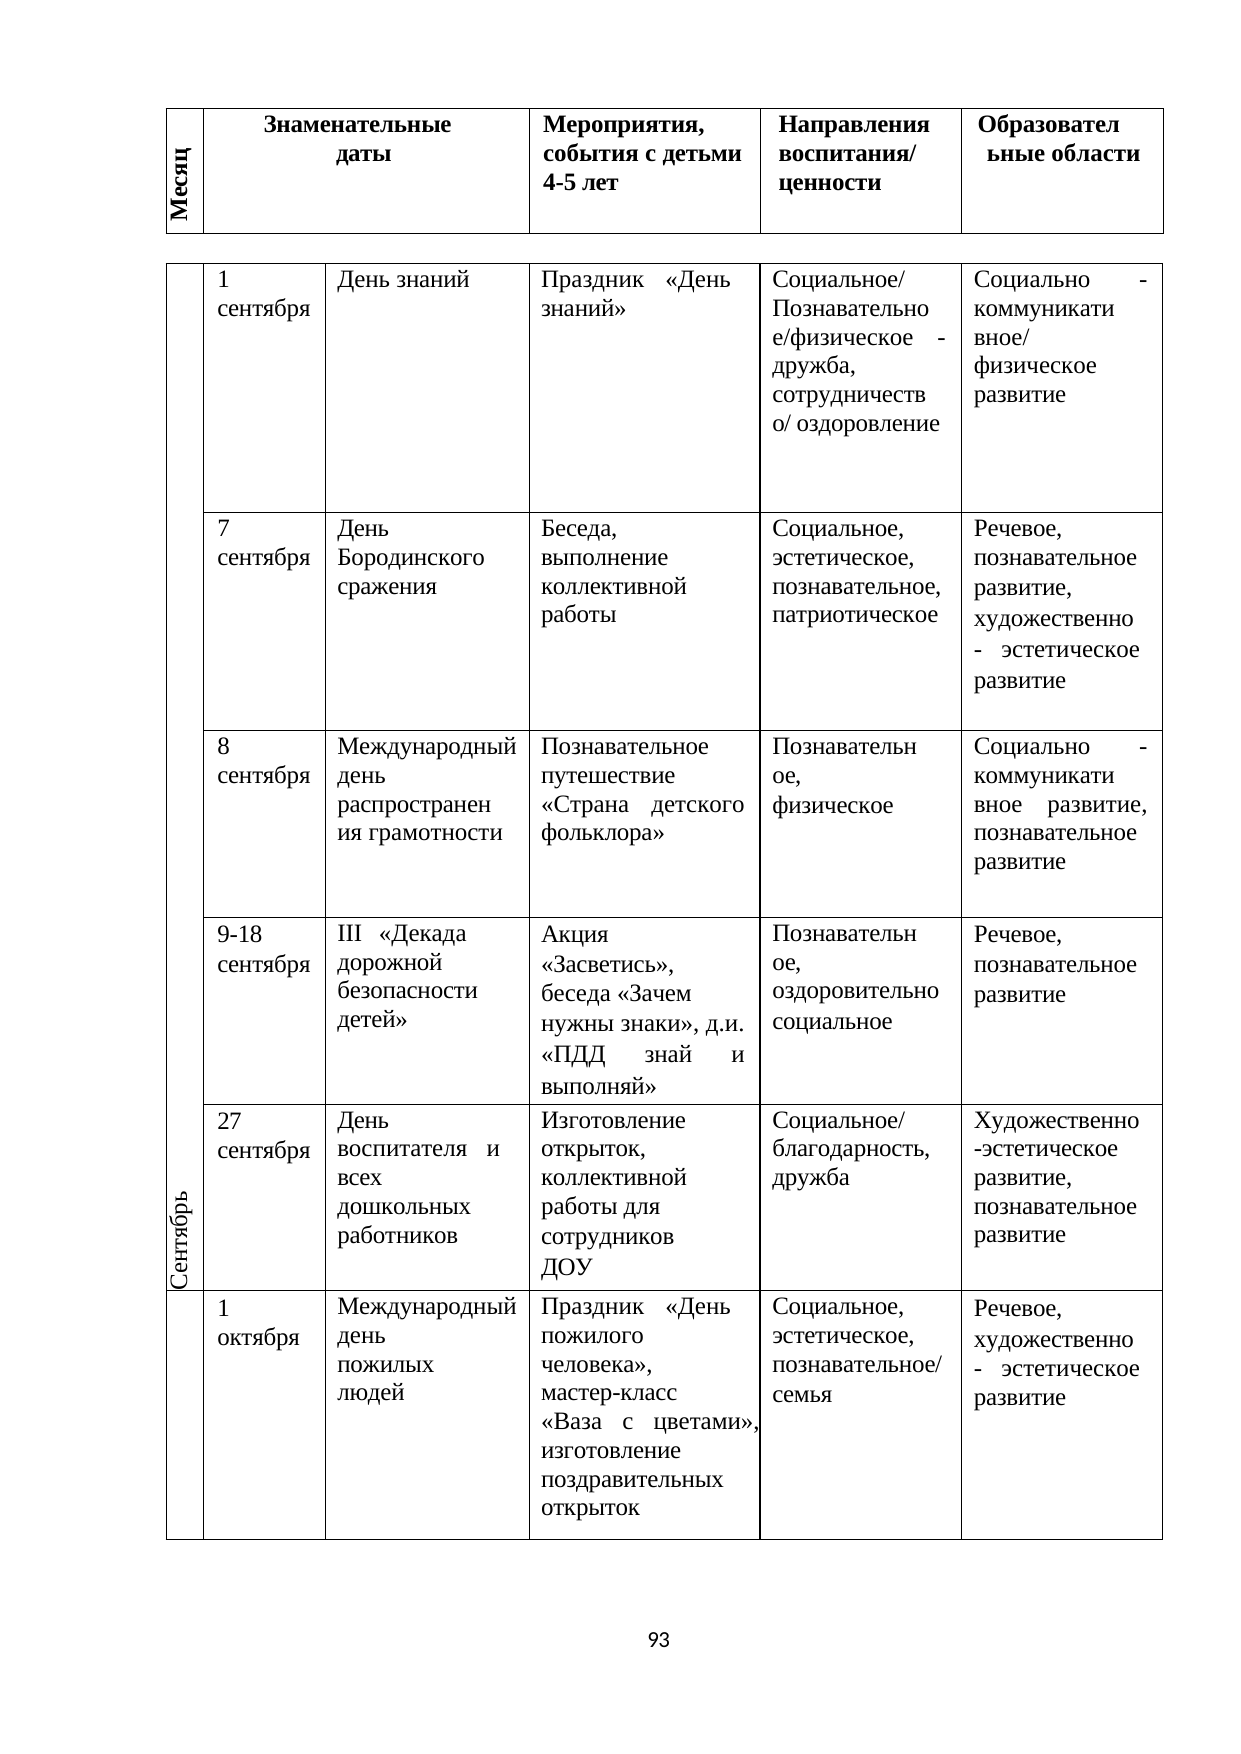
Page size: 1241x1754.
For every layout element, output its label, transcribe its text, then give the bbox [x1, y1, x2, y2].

table_header Сентябрь [167, 264, 203, 1290]
table_cell [167, 1291, 203, 1539]
table_cell Международный день пожилых людей [326, 1291, 529, 1539]
table_header Мероприятия, события с детьми 4-5 лет [530, 109, 760, 233]
table_cell Беседа, выполнение коллективной работы [530, 513, 759, 730]
table_cell Социально - коммуникативное развитие, познавательное развитие [962, 731, 1162, 917]
table_cell 1 октября [204, 1291, 325, 1539]
table_cell День Бородинского сражения [326, 513, 529, 730]
table_cell Акция «Засветись», беседа «Зачем нужны знаки», д.и. «ПДД знай и выполняй» [530, 918, 759, 1104]
table_header Социально - коммуникативное/ физическое развитие [962, 264, 1162, 512]
table_header 1 сентября [204, 264, 325, 512]
table_cell Социальное, эстетическое, познавательное/ семья [761, 1291, 961, 1539]
table_cell Речевое, художественно - эстетическое развитие [962, 1291, 1162, 1539]
table_cell День воспитателя и всех дошкольных работников [326, 1105, 529, 1290]
table_cell 27 сентября [204, 1105, 325, 1290]
table_cell III «Декада дорожной безопасности детей» [326, 918, 529, 1104]
table_cell Изготовление открыток, коллективной работы для сотрудников ДОУ [530, 1105, 759, 1290]
table_cell Познавательное, оздоровительно социальное [761, 918, 961, 1104]
table_header День знаний [326, 264, 529, 512]
table_cell Социальное, эстетическое, познавательное, патриотическое [761, 513, 961, 730]
table_cell 7 сентября [204, 513, 325, 730]
table_header Знаменательные даты [204, 109, 529, 233]
table_cell Речевое, познавательное развитие, художественно - эстетическое развитие [962, 513, 1162, 730]
table_cell Художественно-эстетическое развитие, познавательное развитие [962, 1105, 1162, 1290]
table_header Социальное/ Познавательно е/физическое - дружба, сотрудничеств о/ оздоровление [761, 264, 961, 512]
table_header Месяц [167, 109, 203, 233]
table_cell Международный день распространен ия грамотности [326, 731, 529, 917]
table_cell Речевое, познавательное развитие [962, 918, 1162, 1104]
table_cell Социальное/ благодарность, дружба [761, 1105, 961, 1290]
table_cell Познавательное путешествие «Страна детского фольклора» [530, 731, 759, 917]
table_cell Познавательное, физическое [761, 731, 961, 917]
table_header Направления воспитания/ ценности [761, 109, 961, 233]
table_header Праздник «День знаний» [530, 264, 759, 512]
table_cell 8 сентября [204, 731, 325, 917]
table_cell Праздник «День пожилого человека», мастер-класс «Ваза с цветами», изготовление поздравительных открыток [530, 1291, 759, 1539]
table_header Образовательные области [962, 109, 1163, 233]
table_cell 9-18 сентября [204, 918, 325, 1104]
